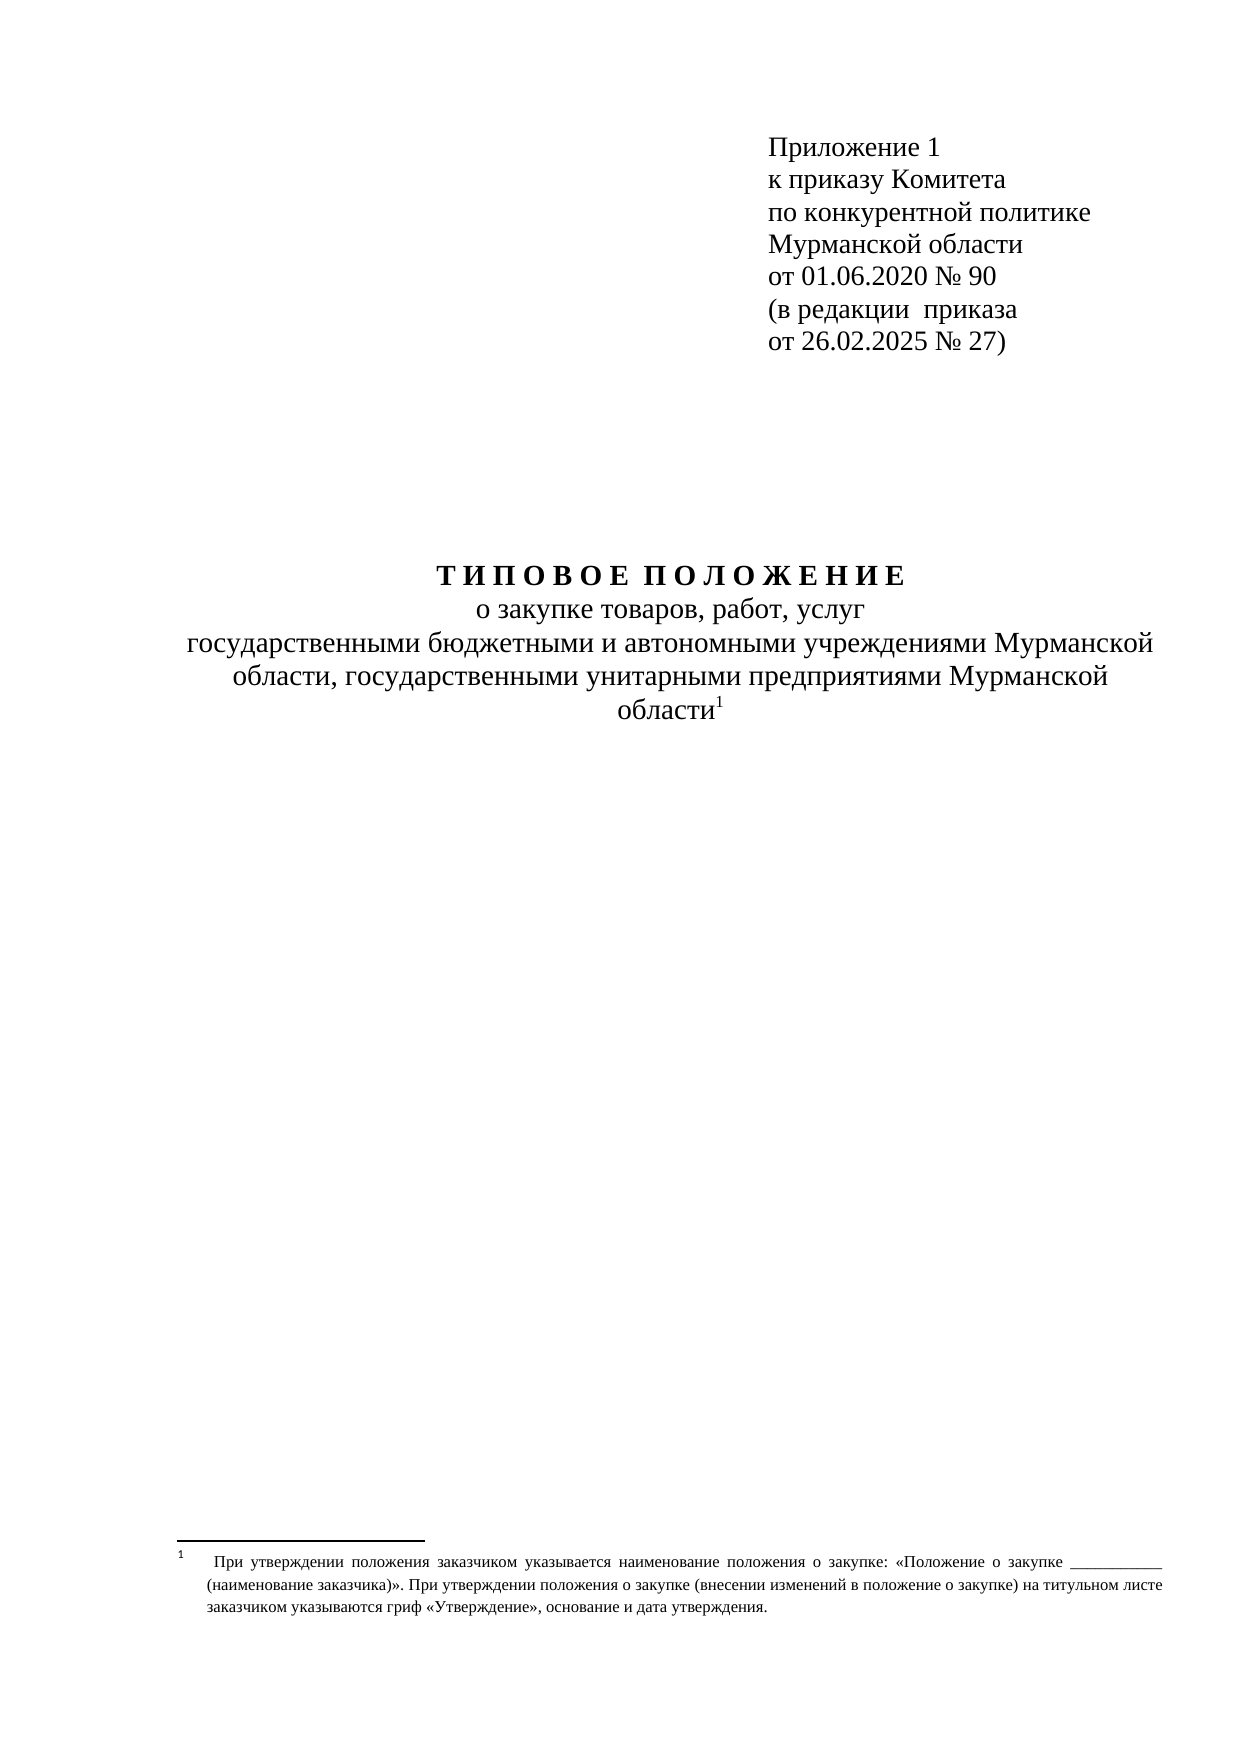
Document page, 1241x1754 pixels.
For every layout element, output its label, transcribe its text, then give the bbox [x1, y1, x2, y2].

text Приложение 1 [768, 130, 1163, 162]
text о закупке товаров, работ, услуг [177, 591, 1163, 625]
text по конкурентной политике Мурманской области [768, 195, 1163, 259]
text к приказу Комитета [768, 162, 1163, 195]
text (в редакции приказа от 26.02.2025 № 27) [768, 292, 1163, 357]
text Т И П О В О Е П О Л О Ж Е Н И Е [177, 558, 1163, 591]
text государственными бюджетными и автономными учреждениями Мурманской области, государственными унитарными предприятиями Мурманской области [177, 625, 1163, 726]
text от 01.06.2020 № 90 [768, 259, 1163, 292]
